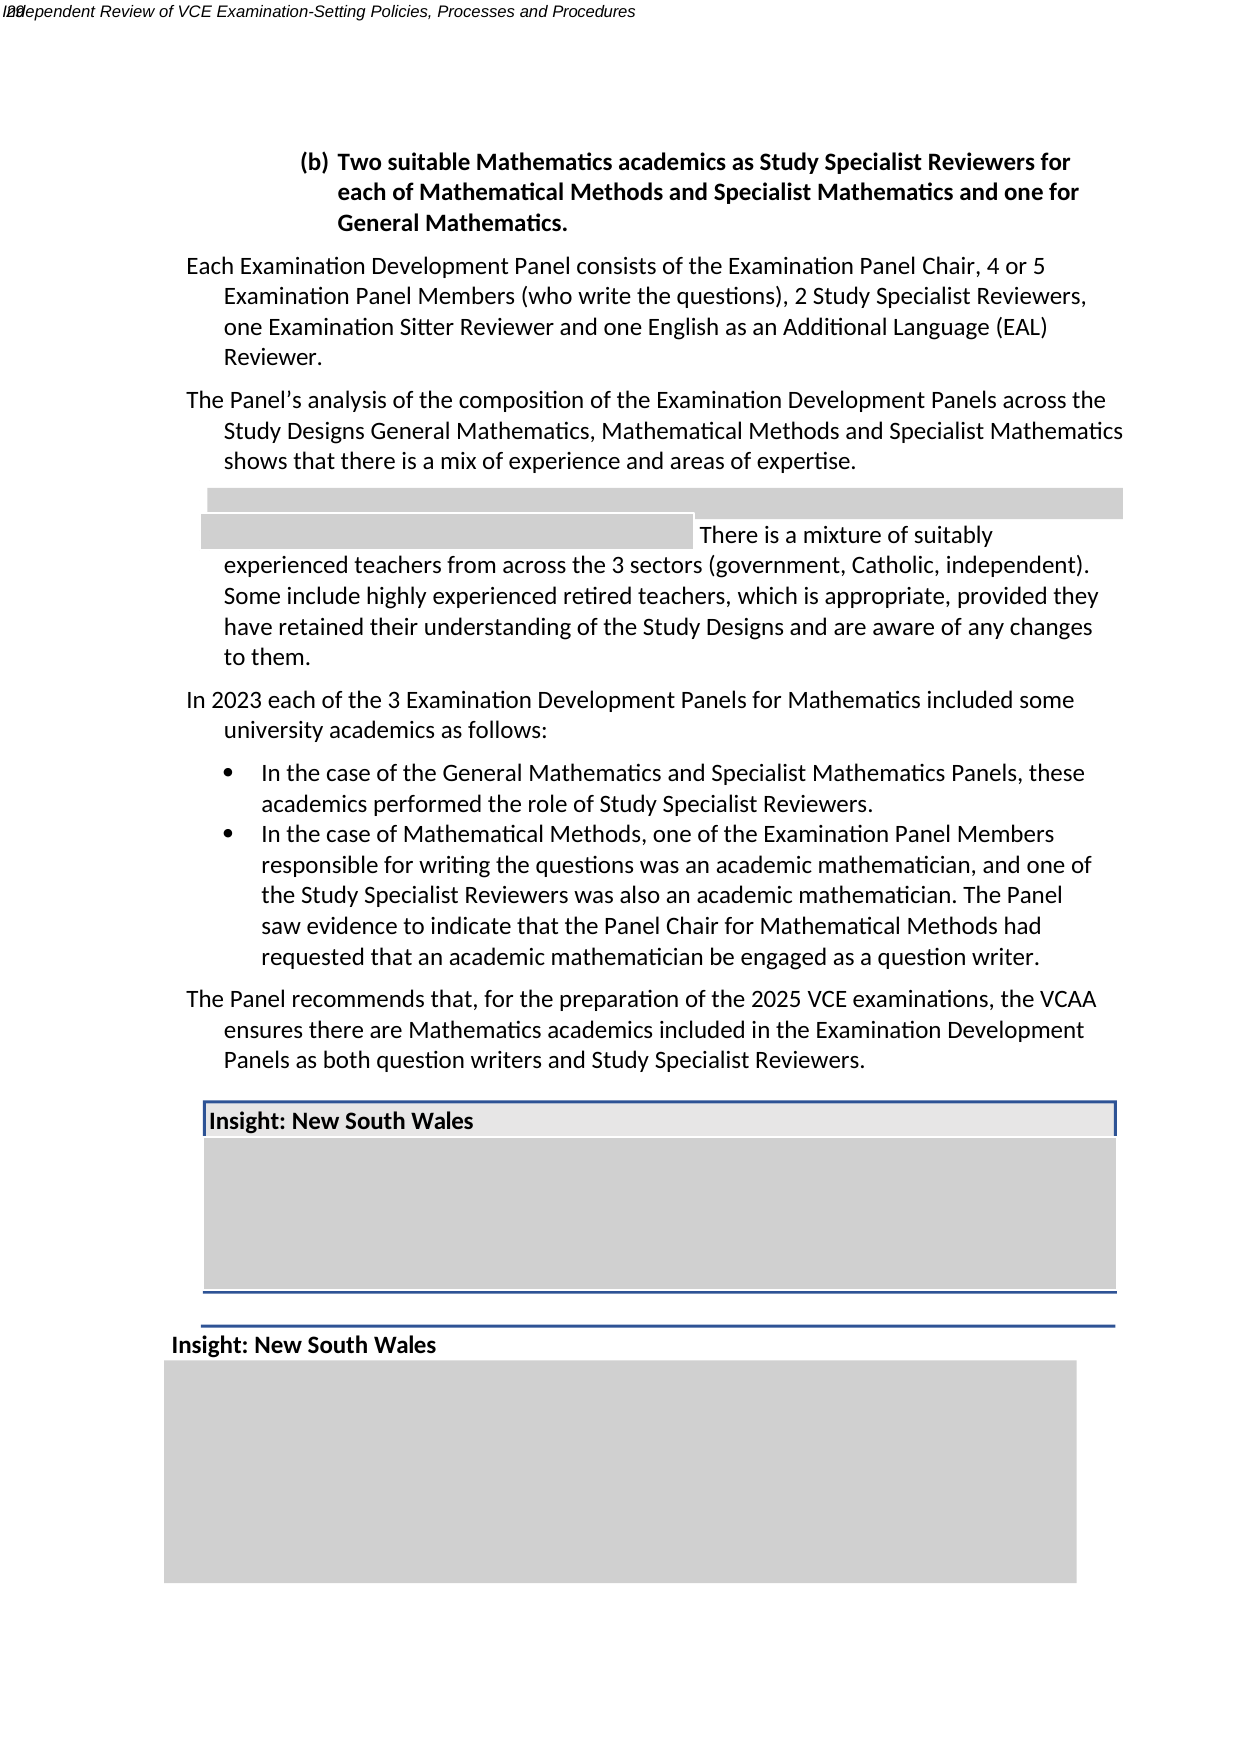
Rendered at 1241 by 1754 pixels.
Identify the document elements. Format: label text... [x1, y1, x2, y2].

text There is a mixture of suitably experienced teachers from across the 3 sectors (government, Catholic, independent). Some include highly experienced retired teachers, which is appropriate, provided they have retained their understanding of the Study Designs and are aware of any changes to them. [224, 519, 1104, 672]
list Two suitable Mathematics academics as Study Specialist Reviewers for each of Mathematical Methods and Specialist Mathematics and one for General Mathematics. [300, 146, 1080, 237]
text Each Examination Development Panel consists of the Examination Panel Chair, 4 or 5 Examination Panel Members (who write the questions), 2 Study Specialist Reviewers, one Examination Sitter Reviewer and one English as an Additional Language (EAL) Reviewer. [186, 250, 1099, 372]
text Insight: New South Wales [171, 1324, 1132, 1360]
list In the case of Mathematical Methods, one of the Examination Panel Members responsible for writing the questions was an academic mathematician, and one of the Study Specialist Reviewers was also an academic mathematician. The Panel saw evidence to indicate that the Panel Chair for Mathematical Methods had requested that an academic mathematician be engaged as a question writer. [224, 819, 1093, 971]
text The Panel’s analysis of the composition of the Examination Development Panels across the Study Designs General Mathematics, Mathematical Methods and Specialist Mathematics shows that there is a mix of experience and areas of expertise. [186, 384, 1132, 476]
text The Panel recommends that, for the preparation of the 2025 VCE examinations, the VCAA ensures there are Mathematics academics included in the Examination Development Panels as both question writers and Study Specialist Reviewers. [186, 984, 1099, 1075]
list In the case of the General Mathematics and Specialist Mathematics Panels, these academics performed the role of Study Specialist Reviewers. [224, 757, 1086, 818]
text In 2023 each of the 3 Examination Development Panels for Mathematics included some university academics as follows: [186, 684, 1099, 745]
